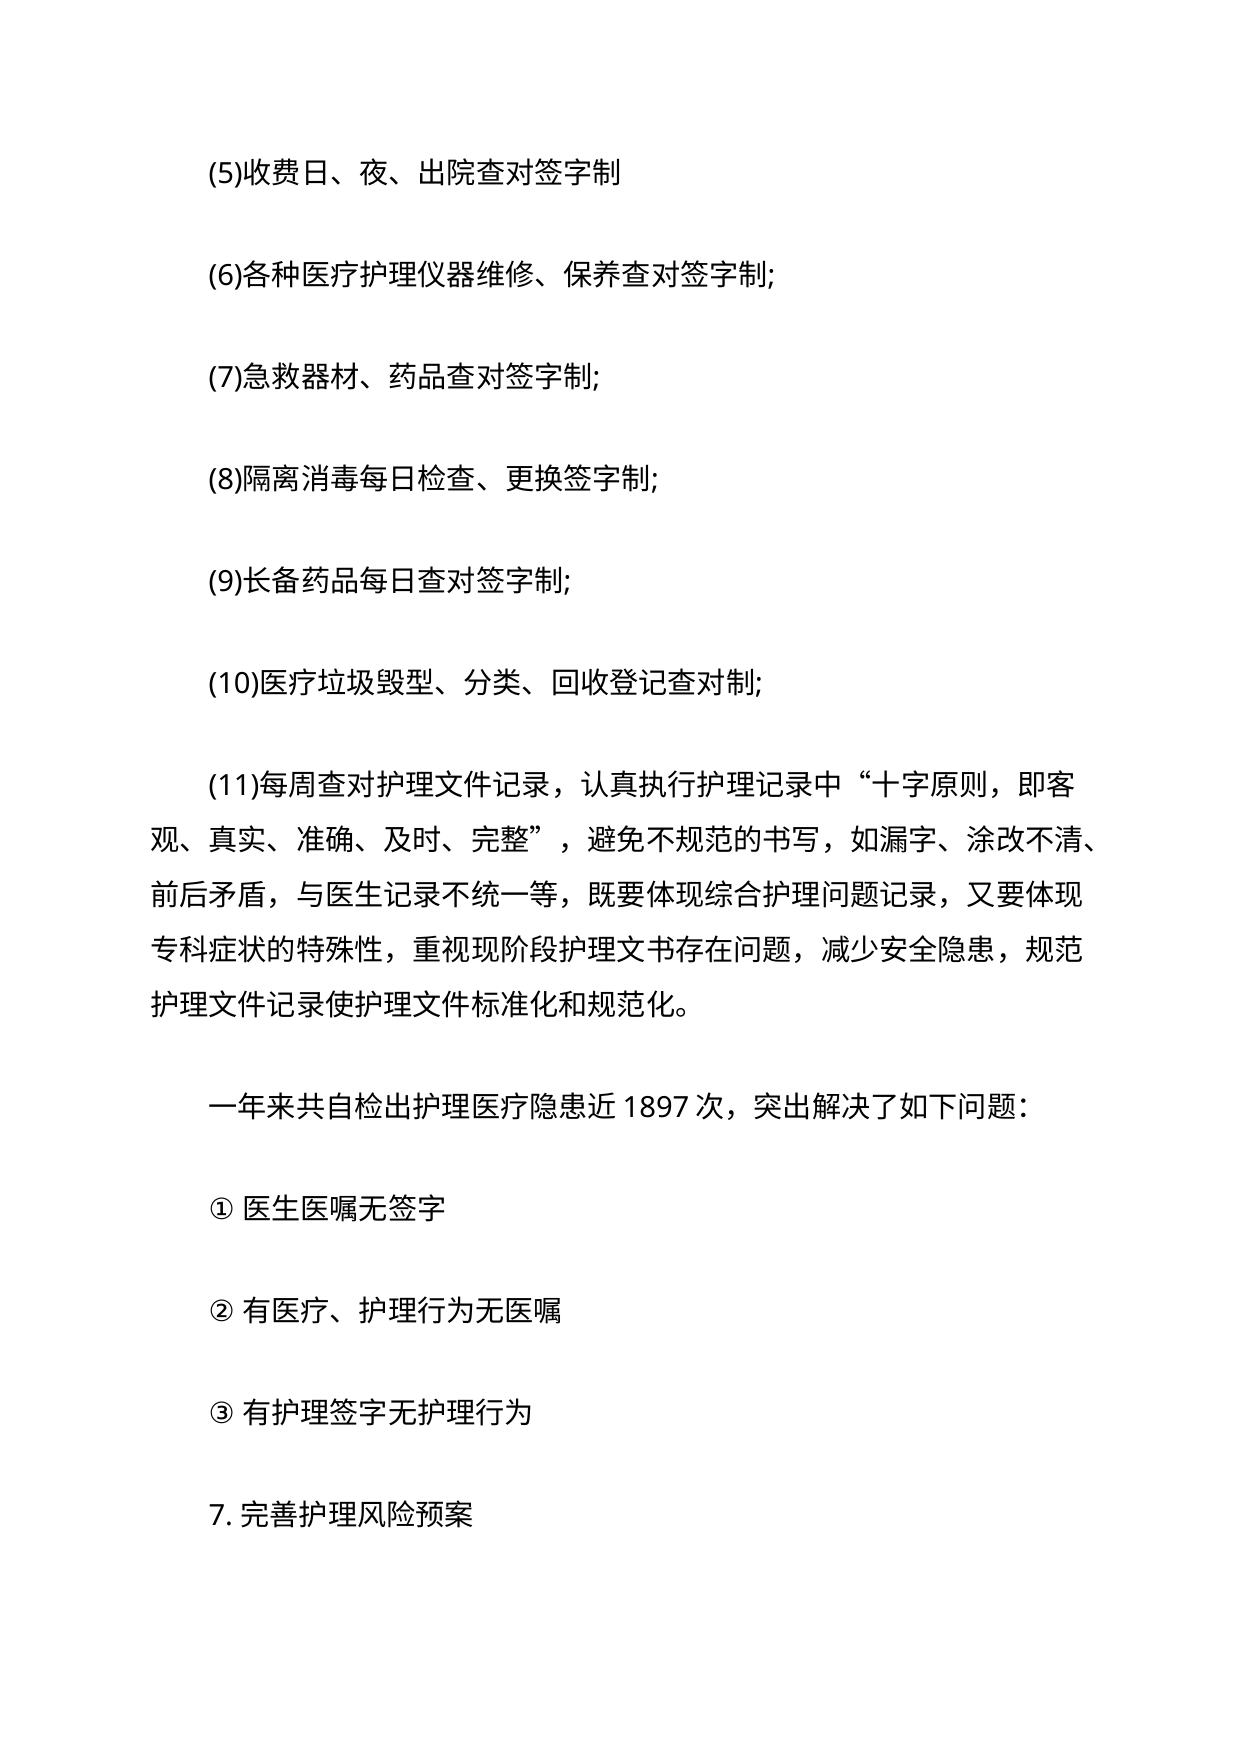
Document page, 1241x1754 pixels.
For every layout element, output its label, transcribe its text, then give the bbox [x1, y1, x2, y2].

text 7. 完善护理风险预案 [150, 1491, 1090, 1534]
text ③ 有护理签字无护理行为 [150, 1389, 1090, 1432]
text (6)各种医疗护理仪器维修、保养查对签字制; [150, 252, 1090, 294]
text (5)收费日、夜、出院查对签字制 [150, 150, 1090, 192]
text ② 有医疗、护理行为无医嘱 [150, 1287, 1090, 1330]
text ① 医生医嘱无签字 [150, 1185, 1090, 1228]
text (11)每周查对护理文件记录，认真执行护理记录中“十字原则，即客观、真实、准确、及时、完整”，避免不规范的书写，如漏字、涂改不清、前后矛盾，与医生记录不统一等，既要体现综合护理问题记录，又要体现专科症状的特殊性，重视现阶段护理文书存在问题，减少安全隐患，规范护理文件记录使护理文件标准化和规范化。 [150, 762, 1090, 1024]
text (7)急救器材、药品查对签字制; [150, 354, 1090, 396]
text (8)隔离消毒每日检查、更换签字制; [150, 456, 1090, 498]
text (10)医疗垃圾毁型、分类、回收登记查对制; [150, 660, 1090, 702]
text (9)长备药品每日查对签字制; [150, 558, 1090, 600]
text 一年来共自检出护理医疗隐患近1897次，突出解决了如下问题： [150, 1083, 1090, 1126]
